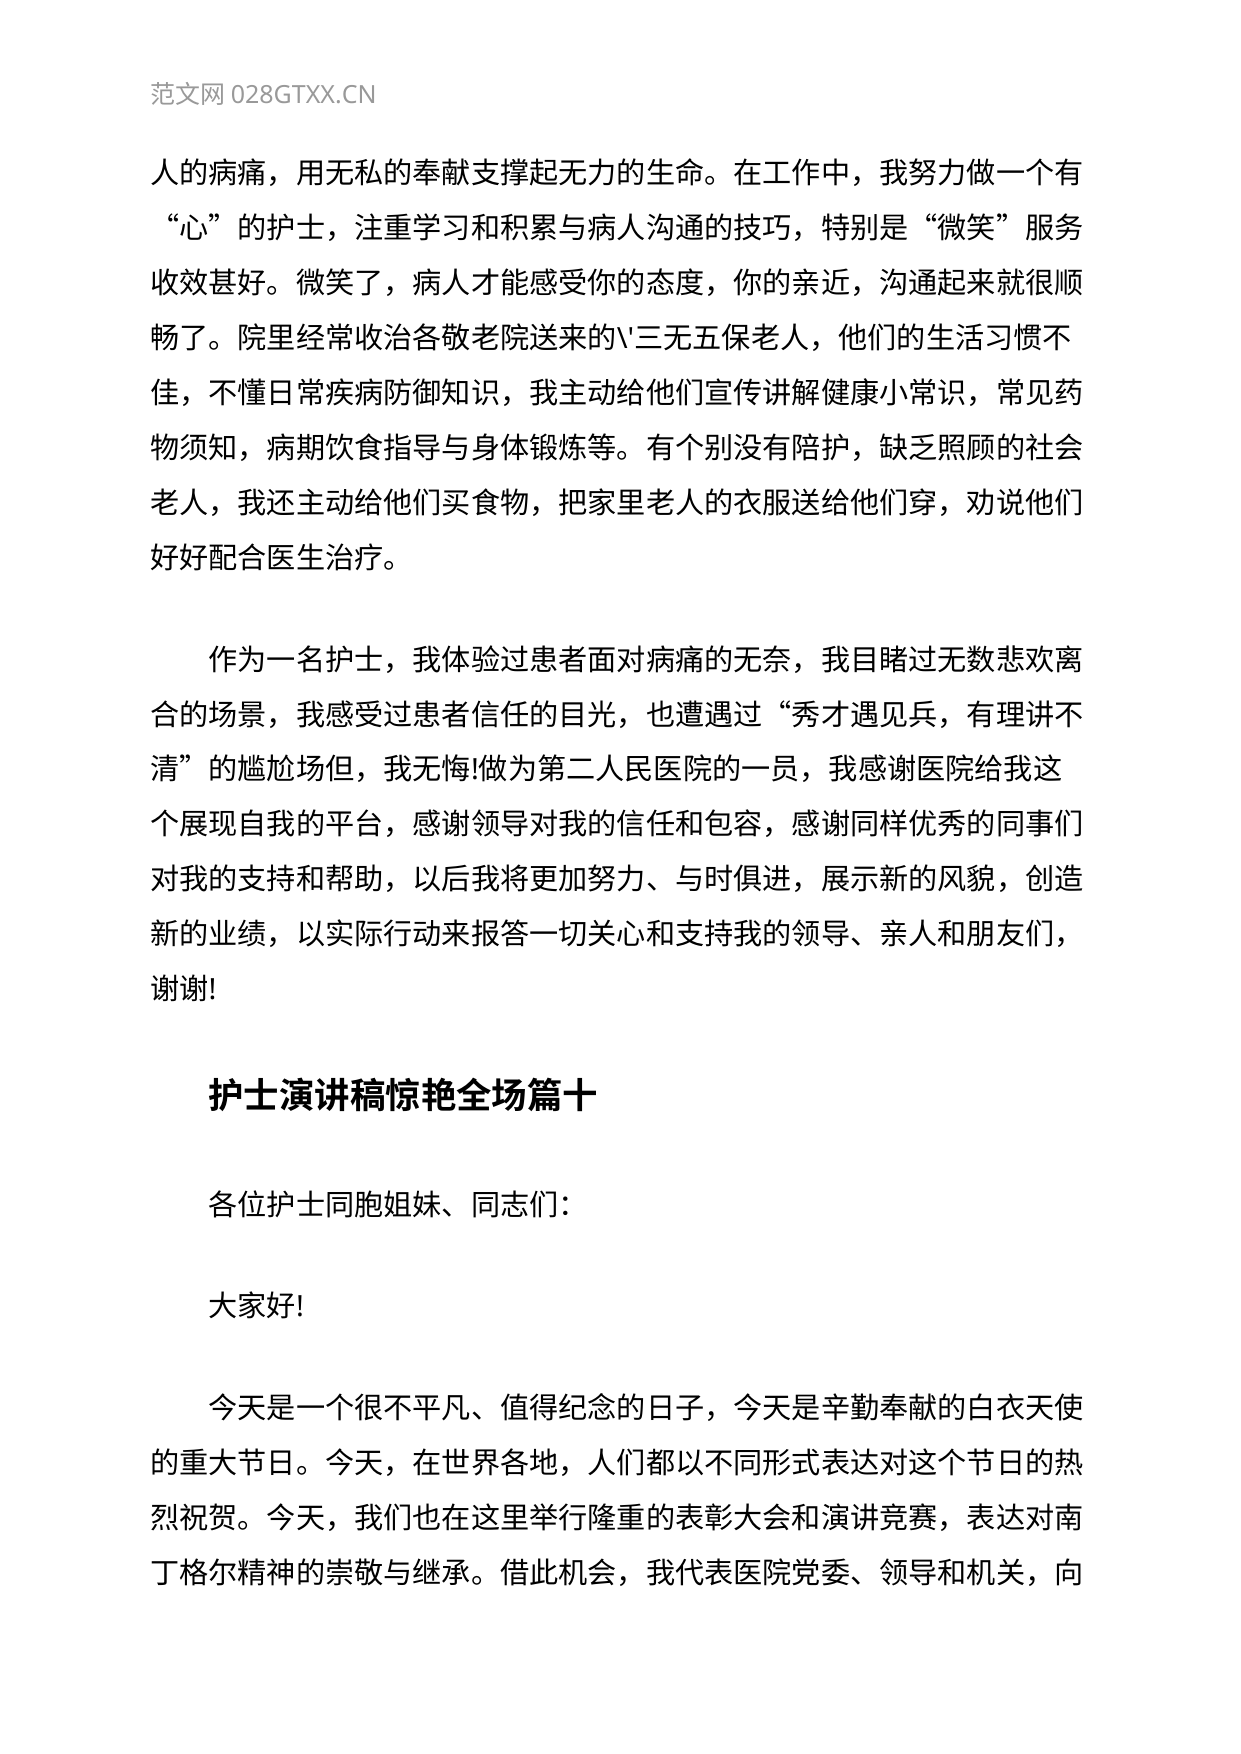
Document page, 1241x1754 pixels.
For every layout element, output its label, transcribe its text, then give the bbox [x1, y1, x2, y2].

text 各位护士同胞姐妹、同志们： [150, 1181, 1090, 1223]
text 护士演讲稿惊艳全场篇十 [150, 1068, 1090, 1119]
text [150, 150, 1090, 577]
text 作为一名护士，我体验过患者面对病痛的无奈，我目睹过无数悲欢离合的场景，我感受过患者信任的目光，也遭遇过“秀才遇见兵，有理讲不清”的尴尬场但，我无悔!做为第二人民医院的一员，我感谢医院给我这个展现自我的平台，感谢领导对我的信任和包容，感谢同样优秀的同事们对我的支持和帮助，以后我将更加努力、与时俱进，展示新的风貌，创造新的业绩，以实际行动来报答一切关心和支持我的领导、亲人和朋友们，谢谢! [150, 636, 1090, 1008]
text 大家好! [150, 1283, 1090, 1325]
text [150, 1385, 1090, 1592]
